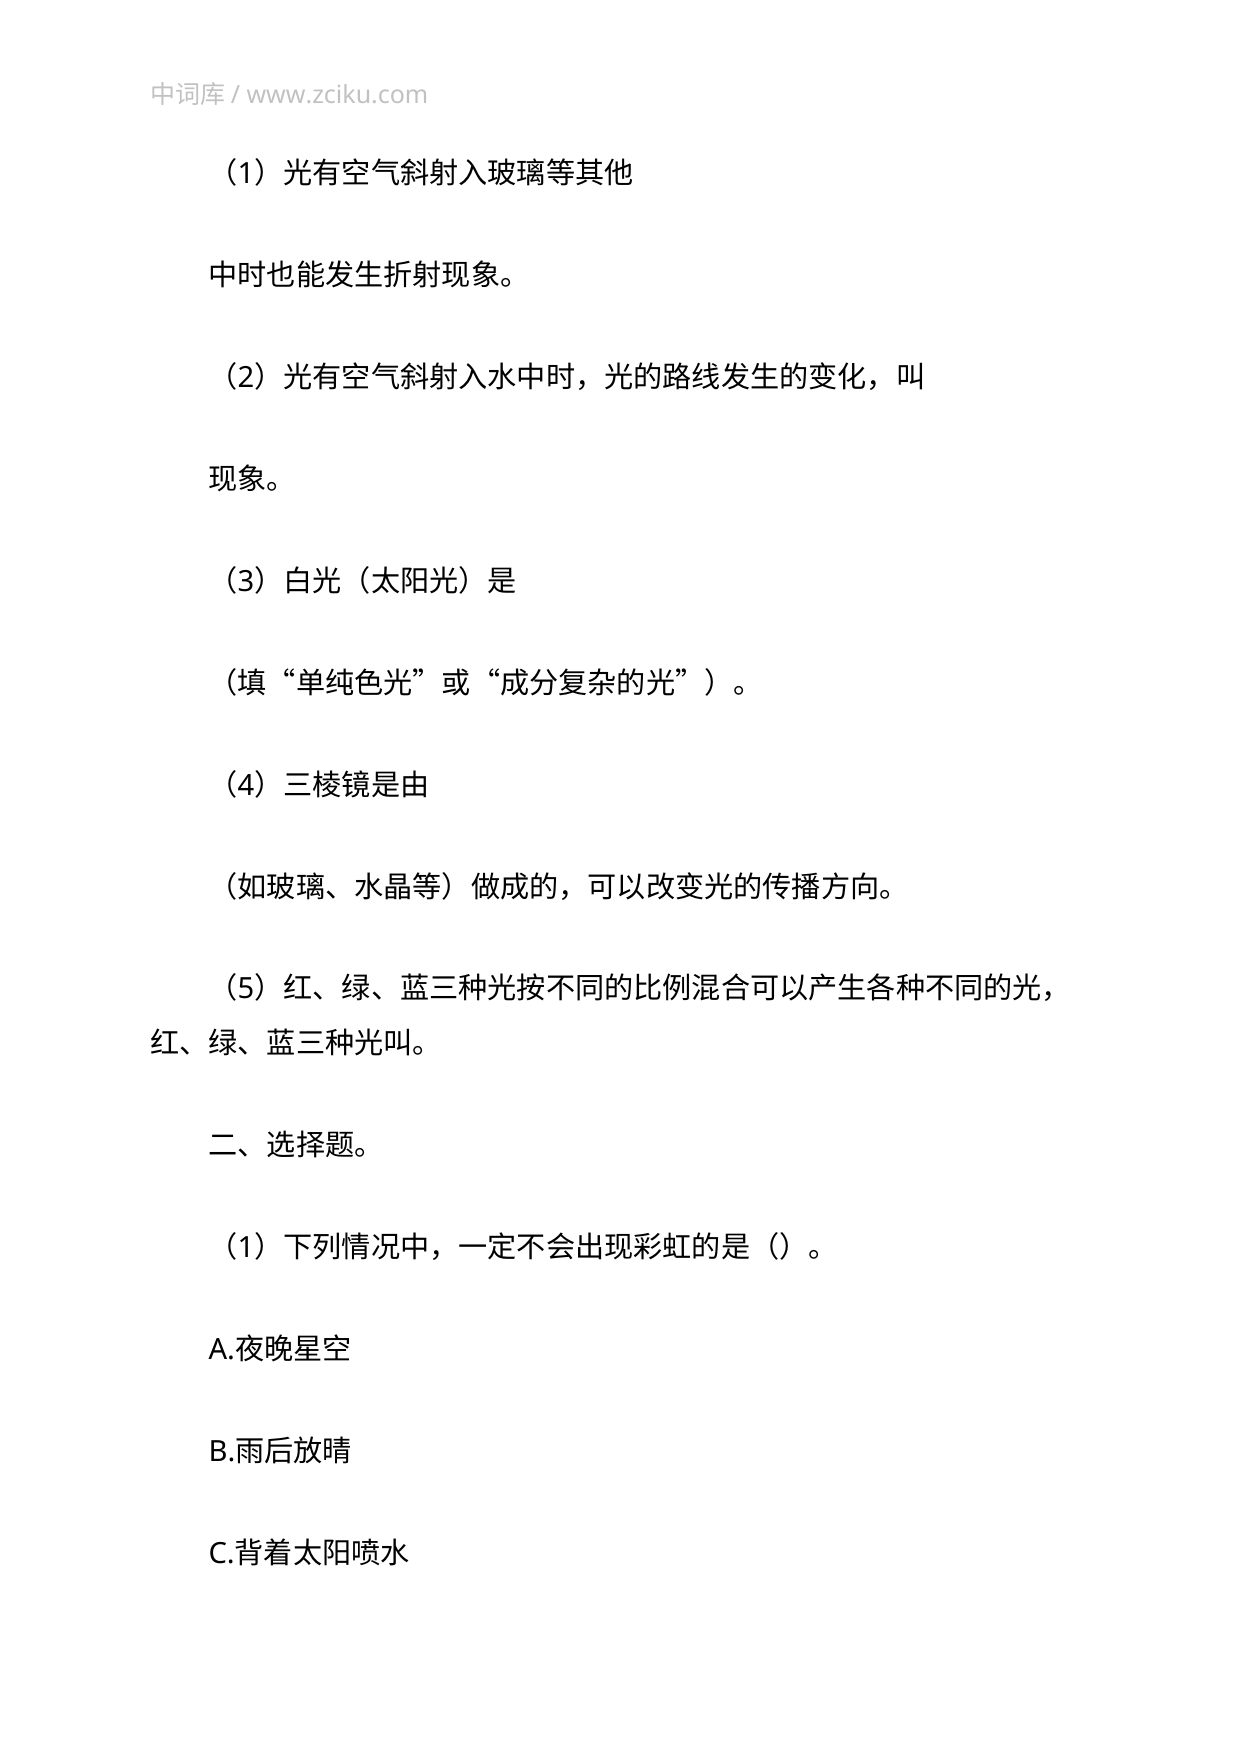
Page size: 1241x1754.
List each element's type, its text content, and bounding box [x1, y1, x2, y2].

text 中时也能发生折射现象。 [150, 252, 1090, 294]
text 二、选择题。 [150, 1122, 1090, 1164]
text （填“单纯色光”或“成分复杂的光”）。 [150, 659, 1090, 702]
text （1）光有空气斜射入玻璃等其他 [150, 150, 1090, 192]
text A.夜晚星空 [150, 1326, 1090, 1368]
text C.背着太阳喷水 [150, 1529, 1090, 1572]
text （1）下列情况中，一定不会出现彩虹的是（）。 [150, 1223, 1090, 1266]
text 现象。 [150, 456, 1090, 498]
text B.雨后放晴 [150, 1427, 1090, 1470]
text （如玻璃、水晶等）做成的，可以改变光的传播方向。 [150, 863, 1090, 906]
text （5）红、绿、蓝三种光按不同的比例混合可以产生各种不同的光，红、绿、蓝三种光叫。 [150, 965, 1090, 1062]
text （2）光有空气斜射入水中时，光的路线发生的变化，叫 [150, 354, 1090, 396]
text （4）三棱镜是由 [150, 761, 1090, 804]
text （3）白光（太阳光）是 [150, 557, 1090, 600]
